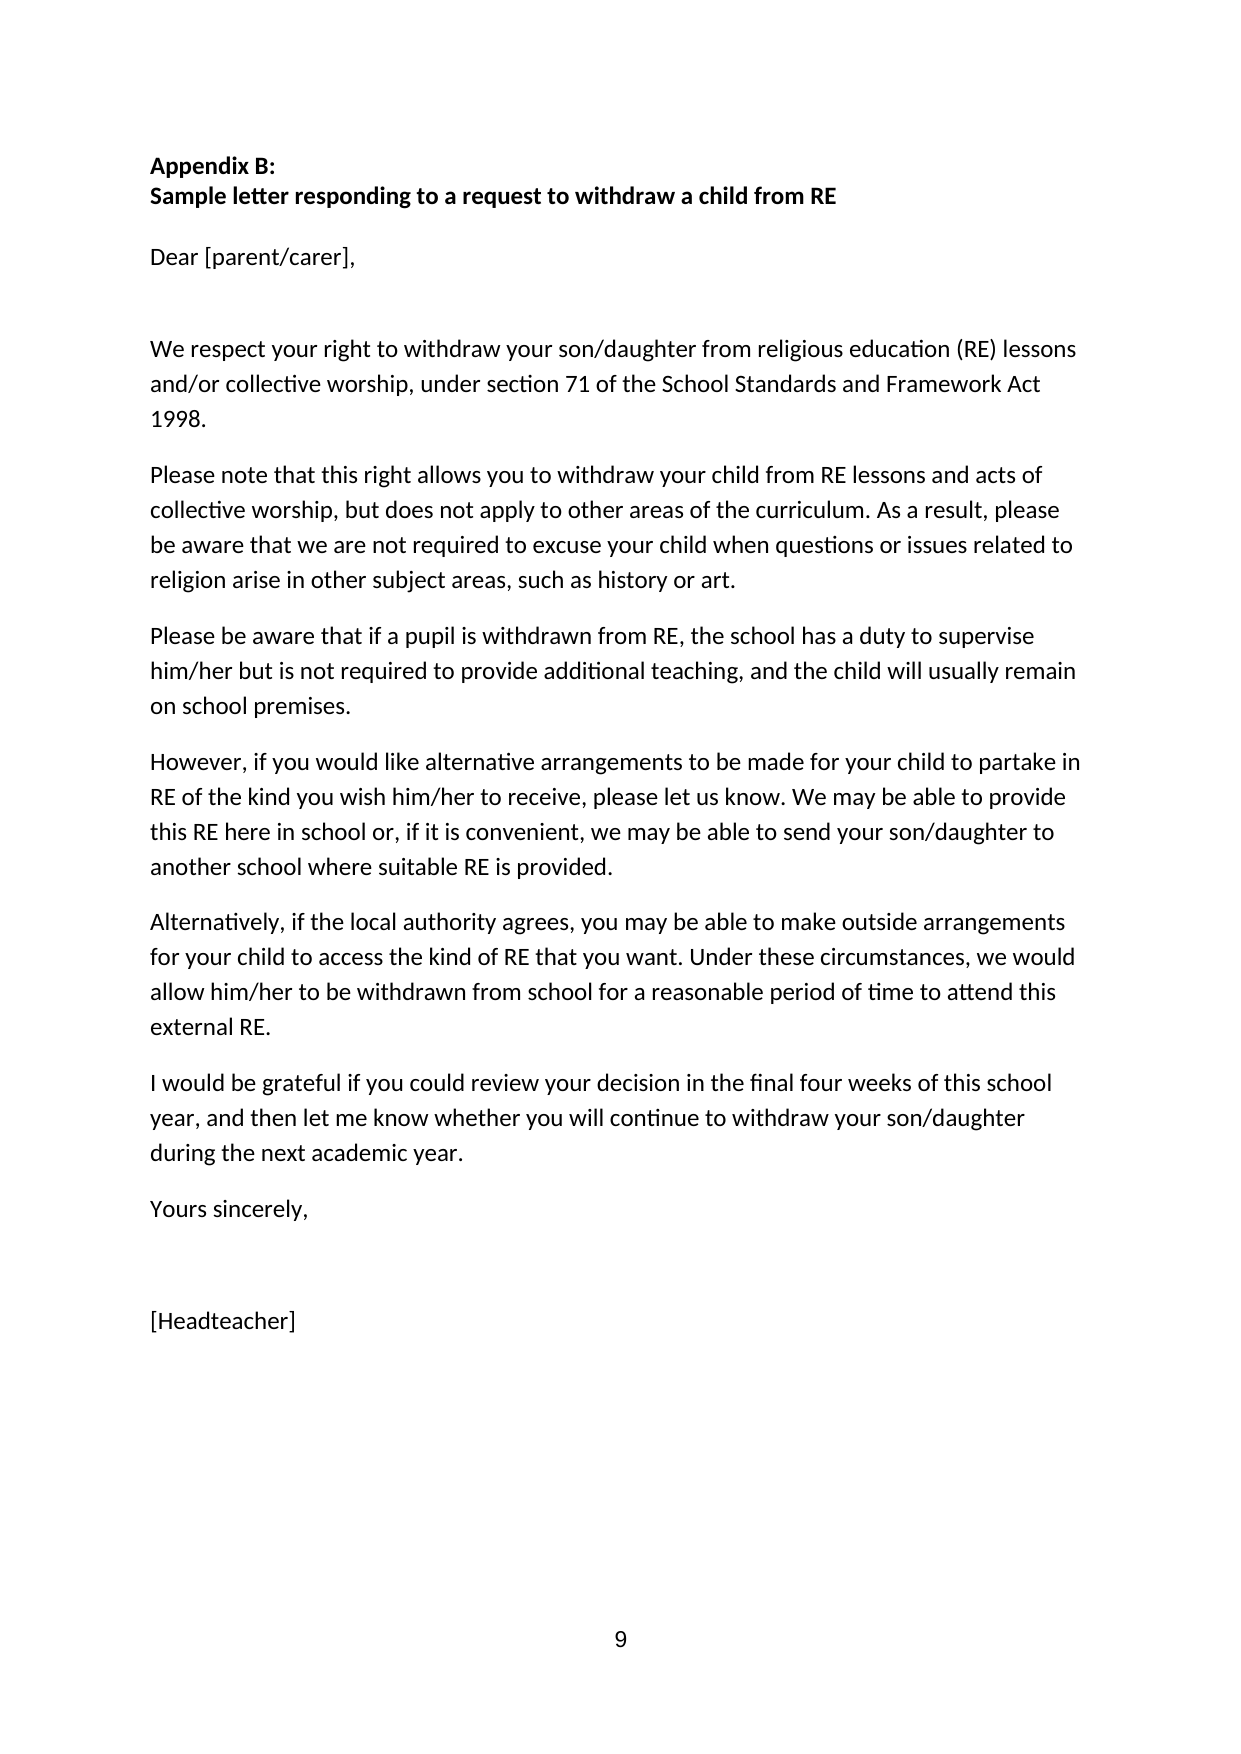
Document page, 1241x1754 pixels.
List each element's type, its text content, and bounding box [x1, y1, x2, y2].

text However, if you would like alternative arrangements to be made for your child to partake in RE of the kind you wish him/her to receive, please let us know. We may be able to provide this RE here in school or, if it is convenient, we may be able to send your son/daughter to another school where suitable RE is provided. [150, 746, 1090, 881]
text Alternatively, if the local authority agrees, you may be able to make outside arrangements for your child to access the kind of RE that you want. Under these circumstances, we would allow him/her to be withdrawn from school for a reasonable period of time to attend this external RE. [150, 906, 1090, 1042]
text Dear [parent/carer], [150, 242, 1090, 272]
text I would be grateful if you could review your decision in the final four weeks of this school year, and then let me know whether you will continue to withdraw your son/daughter during the next academic year. [150, 1067, 1090, 1168]
text Sample letter responding to a request to withdraw a child from RE [150, 181, 1090, 211]
text Please note that this right allows you to withdraw your child from RE lessons and acts of collective worship, but does not apply to other areas of the curriculum. As a result, please be aware that we are not required to excuse your child when questions or issues related to religion arise in other subject areas, such as history or art. [150, 459, 1090, 594]
text Please be aware that if a pupil is withdrawn from RE, the school has a duty to supervise him/her but is not required to provide additional teaching, and the child will usually remain on school premises. [150, 620, 1090, 720]
text [Headteacher] [150, 1305, 1090, 1335]
text We respect your right to withdraw your son/daughter from religious education (RE) lessons and/or collective worship, under section 71 of the School Standards and Framework Act 1998. [150, 333, 1090, 434]
text Yours sincerely, [150, 1193, 1090, 1224]
text Appendix B: [150, 150, 1090, 181]
